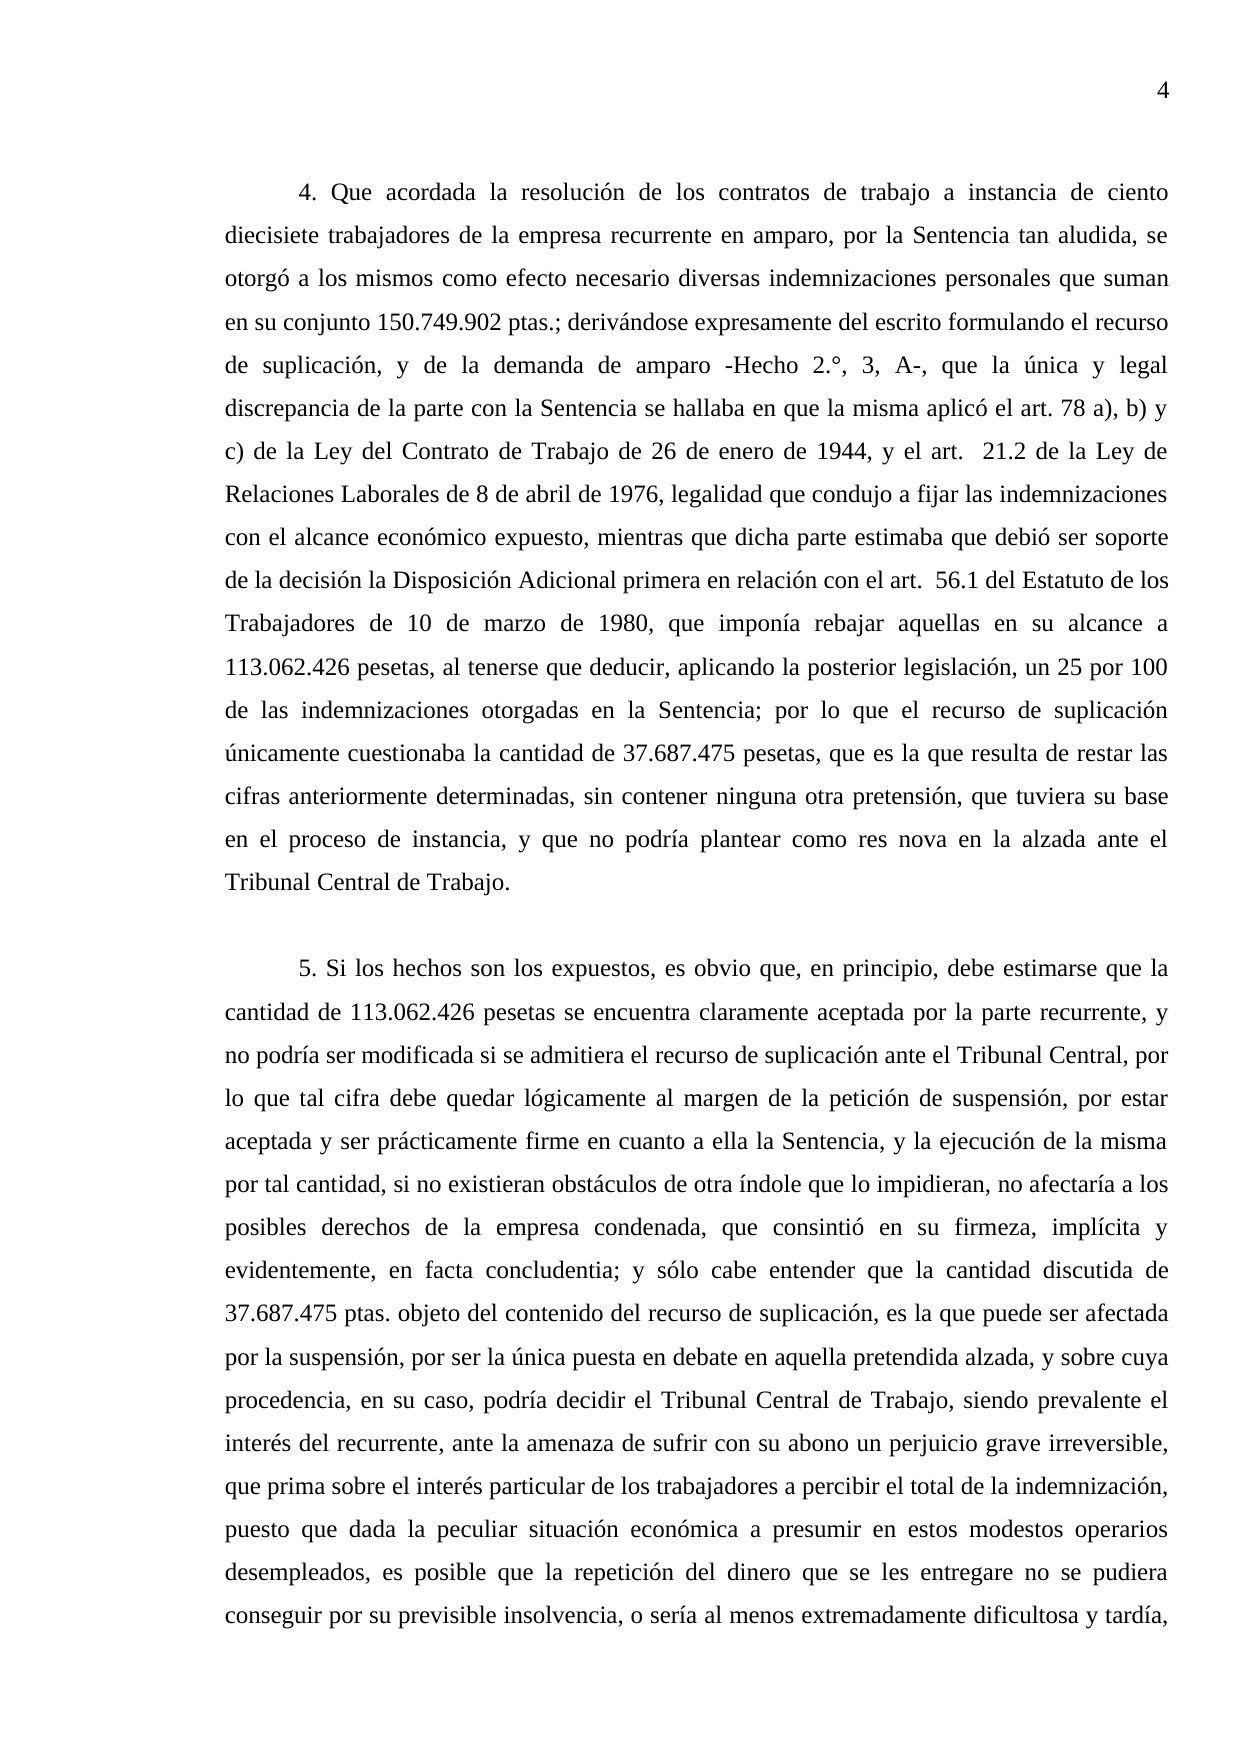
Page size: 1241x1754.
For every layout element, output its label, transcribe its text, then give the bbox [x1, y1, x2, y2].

text 4. Que acordada la resolución de los contratos de trabajo a instancia de ciento diecisiete trabajadores de la empresa recurrente en amparo, por la Sentencia tan aludida, se otorgó a los mismos como efecto necesario diversas indemnizaciones personales que suman en su conjunto 150.749.902 ptas.; derivándose expresamente del escrito formulando el recurso de suplicación, y de la demanda de amparo -Hecho 2.°, 3, A-, que la única y legal discrepancia de la parte con la Sentencia se hallaba en que la misma aplicó el art. 78 a), b) y c) de la Ley del Contrato de Trabajo de 26 de enero de 1944, y el art. 21.2 de la Ley de Relaciones Laborales de 8 de abril de 1976, legalidad que condujo a fijar las indemnizaciones con el alcance económico expuesto, mientras que dicha parte estimaba que debió ser soporte de la decisión la Disposición Adicional primera en relación con el art. 56.1 del Estatuto de los Trabajadores de 10 de marzo de 1980, que imponía rebajar aquellas en su alcance a 113.062.426 pesetas, al tenerse que deducir, aplicando la posterior legislación, un 25 por 100 de las indemnizaciones otorgadas en la Sentencia; por lo que el recurso de suplicación únicamente cuestionaba la cantidad de 37.687.475 pesetas, que es la que resulta de restar las cifras anteriormente determinadas, sin contener ninguna otra pretensión, que tuviera su base en el proceso de instancia, y que no podría plantear como res nova en la alzada ante el Tribunal Central de Trabajo. [224, 177, 1169, 896]
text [224, 953, 1169, 1629]
